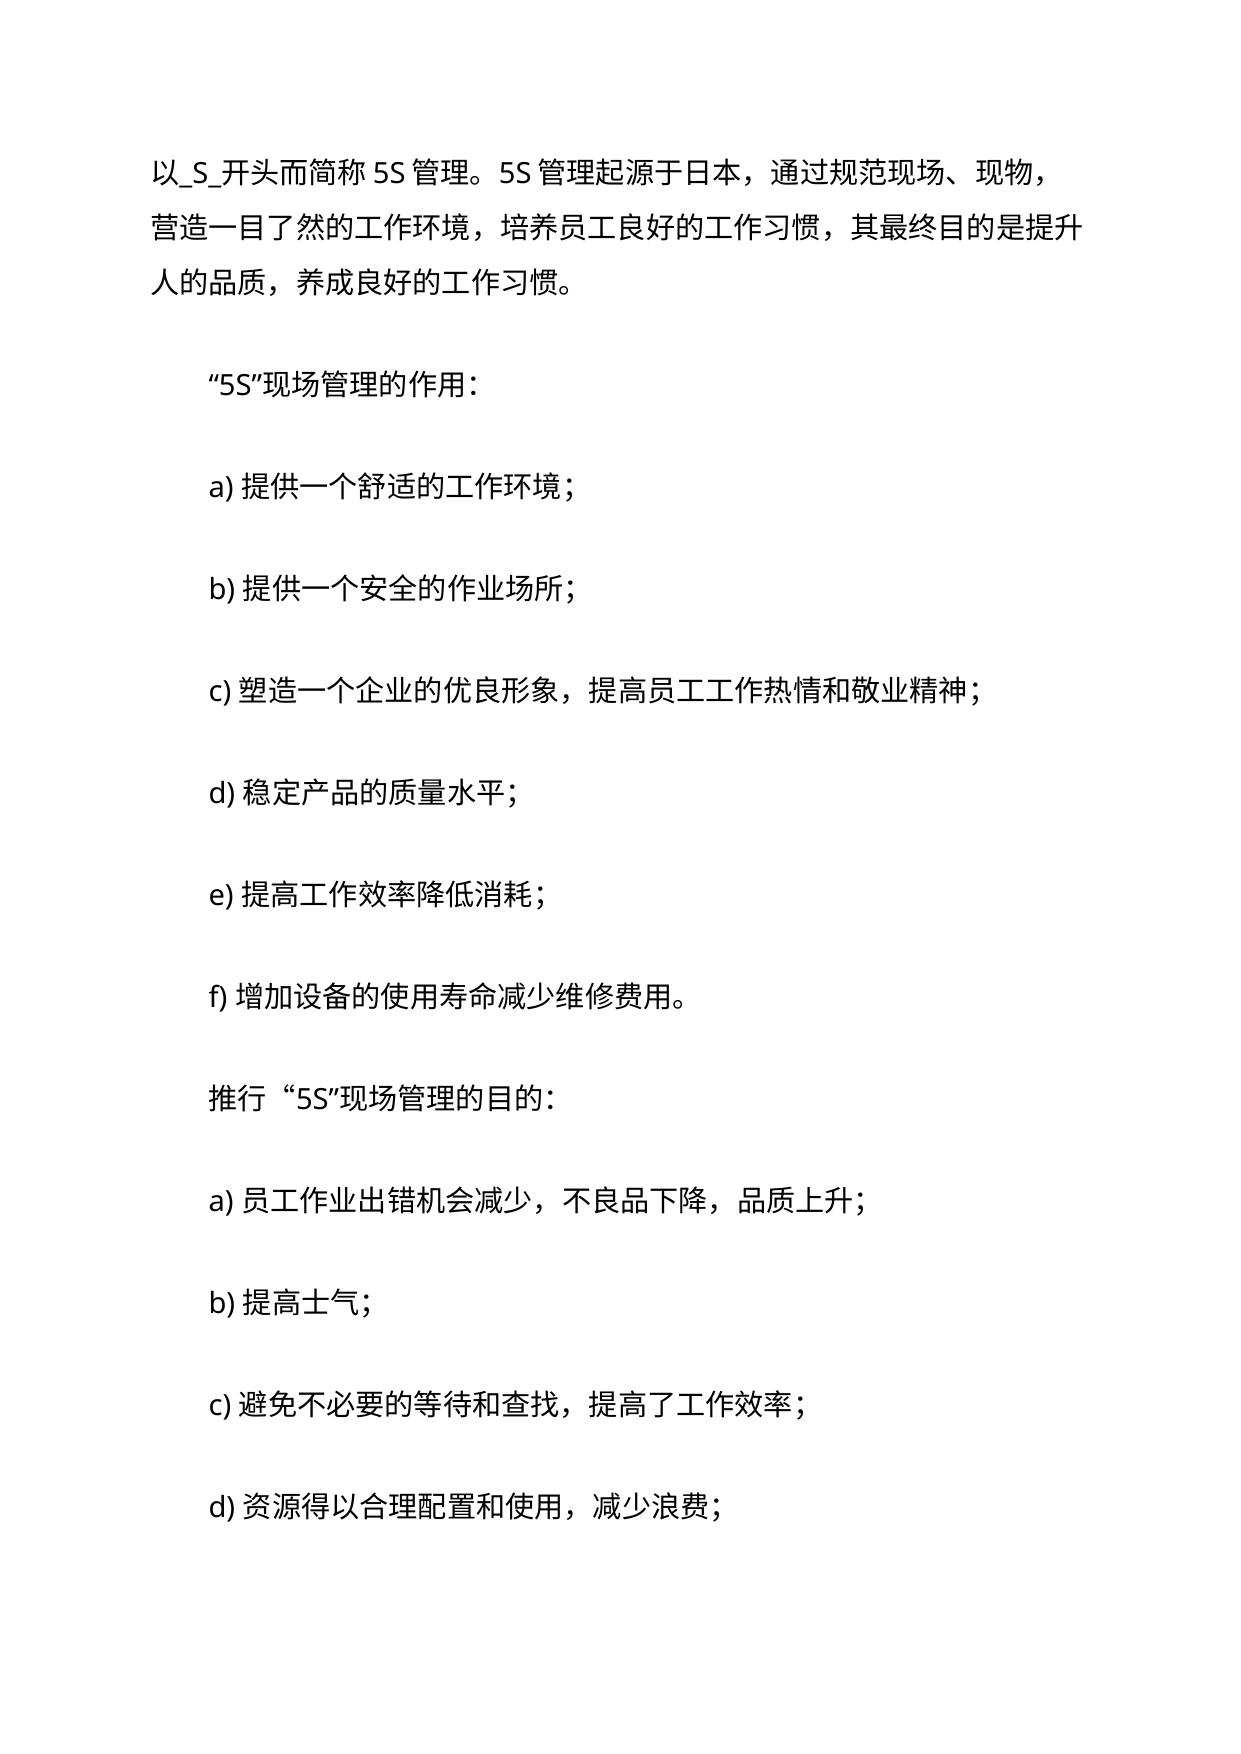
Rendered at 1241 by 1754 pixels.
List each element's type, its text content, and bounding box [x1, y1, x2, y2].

text 推行“5S”现场管理的目的： [150, 1076, 1090, 1118]
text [150, 150, 1090, 302]
text b) 提供一个安全的作业场所； [150, 566, 1090, 608]
text c) 塑造一个企业的优良形象，提高员工工作热情和敬业精神； [150, 668, 1090, 710]
text “5S”现场管理的作用： [150, 362, 1090, 404]
text a) 提供一个舒适的工作环境； [150, 464, 1090, 506]
text e) 提高工作效率降低消耗； [150, 872, 1090, 914]
text c) 避免不必要的等待和查找，提高了工作效率； [150, 1381, 1090, 1424]
text b) 提高士气； [150, 1279, 1090, 1322]
text f) 增加设备的使用寿命减少维修费用。 [150, 973, 1090, 1016]
text a) 员工作业出错机会减少，不良品下降，品质上升； [150, 1177, 1090, 1220]
text d) 稳定产品的质量水平； [150, 769, 1090, 812]
text d) 资源得以合理配置和使用，减少浪费； [150, 1483, 1090, 1526]
